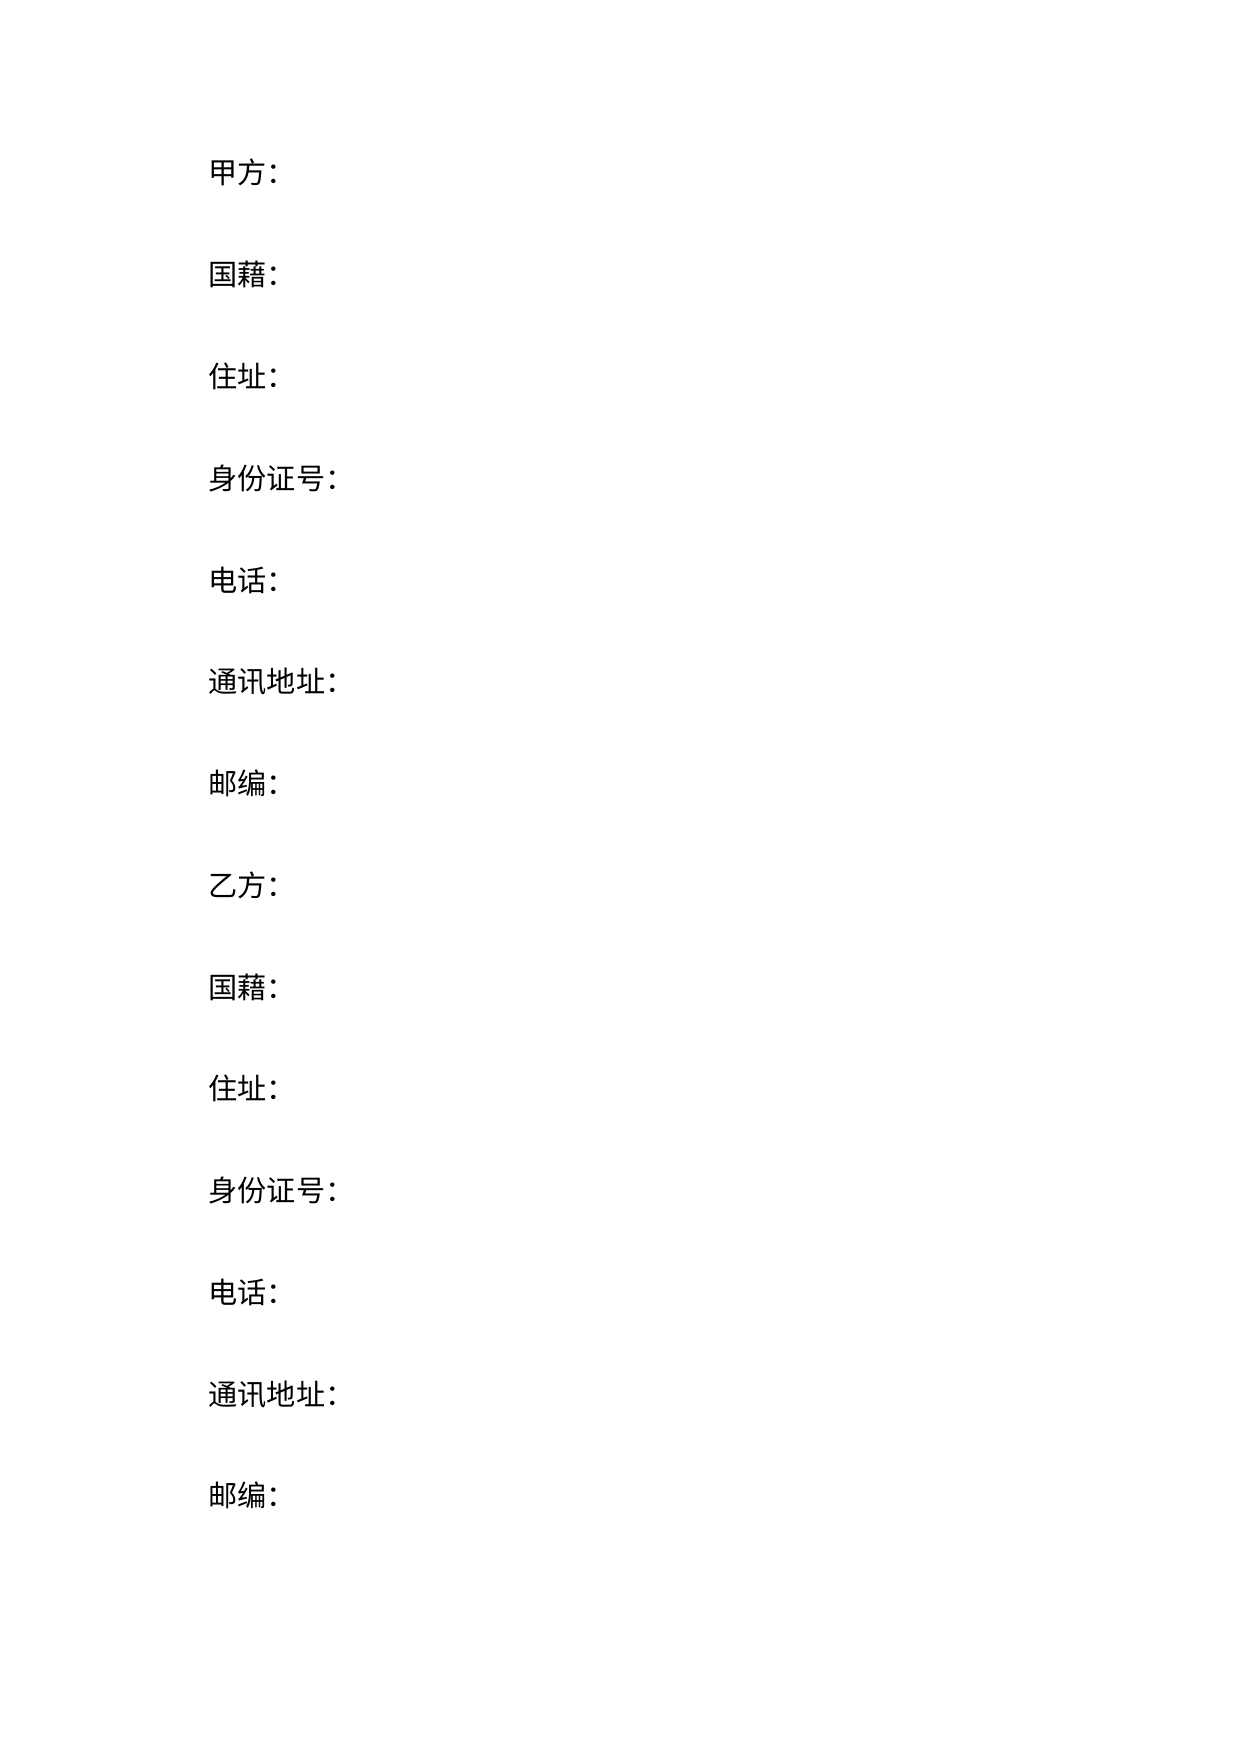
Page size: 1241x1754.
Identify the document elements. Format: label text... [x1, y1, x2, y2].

text 住址： [150, 353, 1090, 396]
text 国藉： [150, 252, 1090, 294]
text 甲方： [150, 150, 1090, 192]
text 国藉： [150, 964, 1090, 1006]
text 邮编： [150, 761, 1090, 803]
text 通讯地址： [150, 659, 1090, 701]
text 电话： [150, 557, 1090, 599]
text 邮编： [150, 1473, 1090, 1515]
text 通讯地址： [150, 1371, 1090, 1413]
text 乙方： [150, 862, 1090, 905]
text 身份证号： [150, 455, 1090, 498]
text 身份证号： [150, 1168, 1090, 1210]
text 电话： [150, 1269, 1090, 1312]
text 住址： [150, 1066, 1090, 1108]
